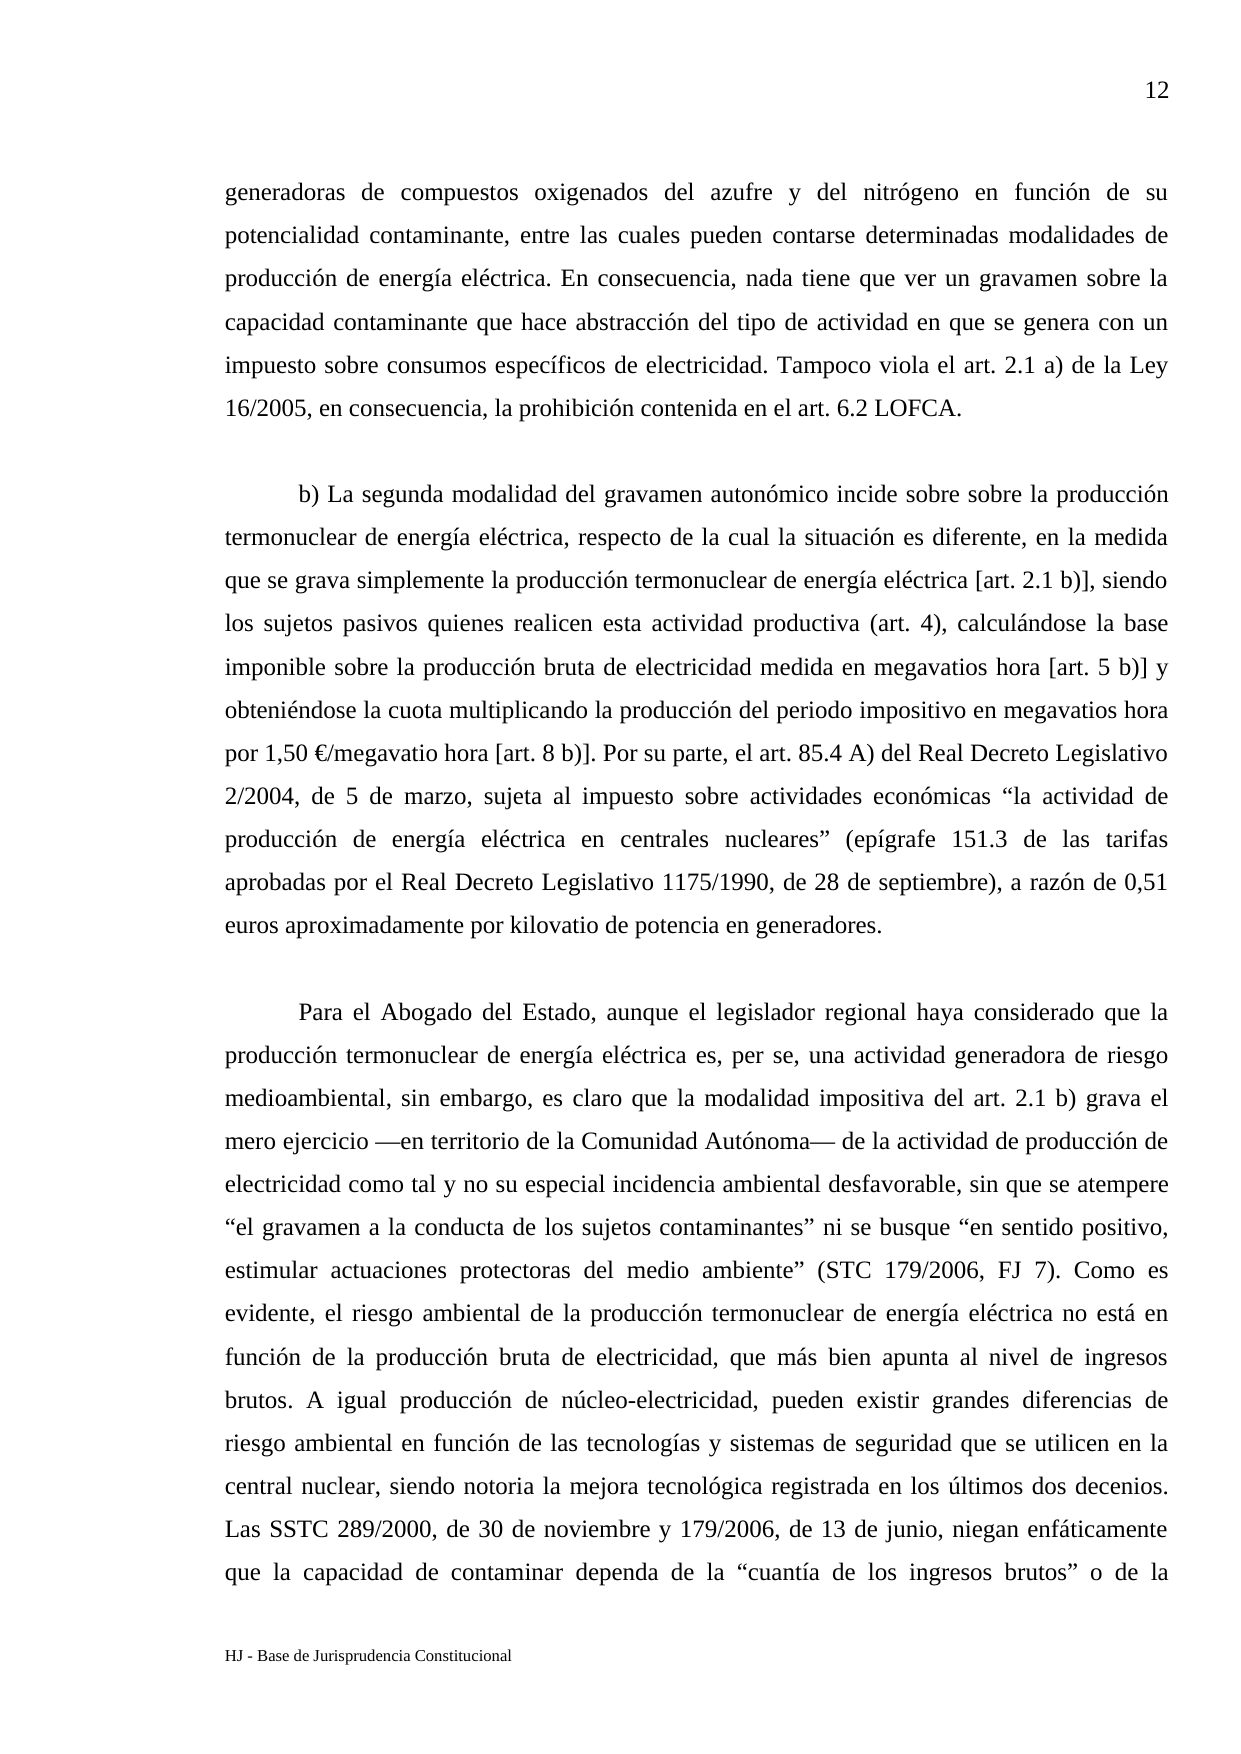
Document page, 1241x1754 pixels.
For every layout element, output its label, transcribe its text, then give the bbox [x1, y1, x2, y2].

text b) La segunda modalidad del gravamen autonómico incide sobre sobre la producción termonuclear de energía eléctrica, respecto de la cual la situación es diferente, en la medida que se grava simplemente la producción termonuclear de energía eléctrica [art. 2.1 b)], siendo los sujetos pasivos quienes realicen esta actividad productiva (art. 4), calculándose la base imponible sobre la producción bruta de electricidad medida en megavatios hora [art. 5 b)] y obteniéndose la cuota multiplicando la producción del periodo impositivo en megavatios hora por 1,50 €/megavatio hora [art. 8 b)]. Por su parte, el art. 85.4 A) del Real Decreto Legislativo 2/2004, de 5 de marzo, sujeta al impuesto sobre actividades económicas “la actividad de producción de energía eléctrica en centrales nucleares” (epígrafe 151.3 de las tarifas aprobadas por el Real Decreto Legislativo 1175/1990, de 28 de septiembre), a razón de 0,51 euros aproximadamente por kilovatio de potencia en generadores. [224, 479, 1169, 939]
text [224, 997, 1169, 1586]
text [224, 177, 1169, 422]
